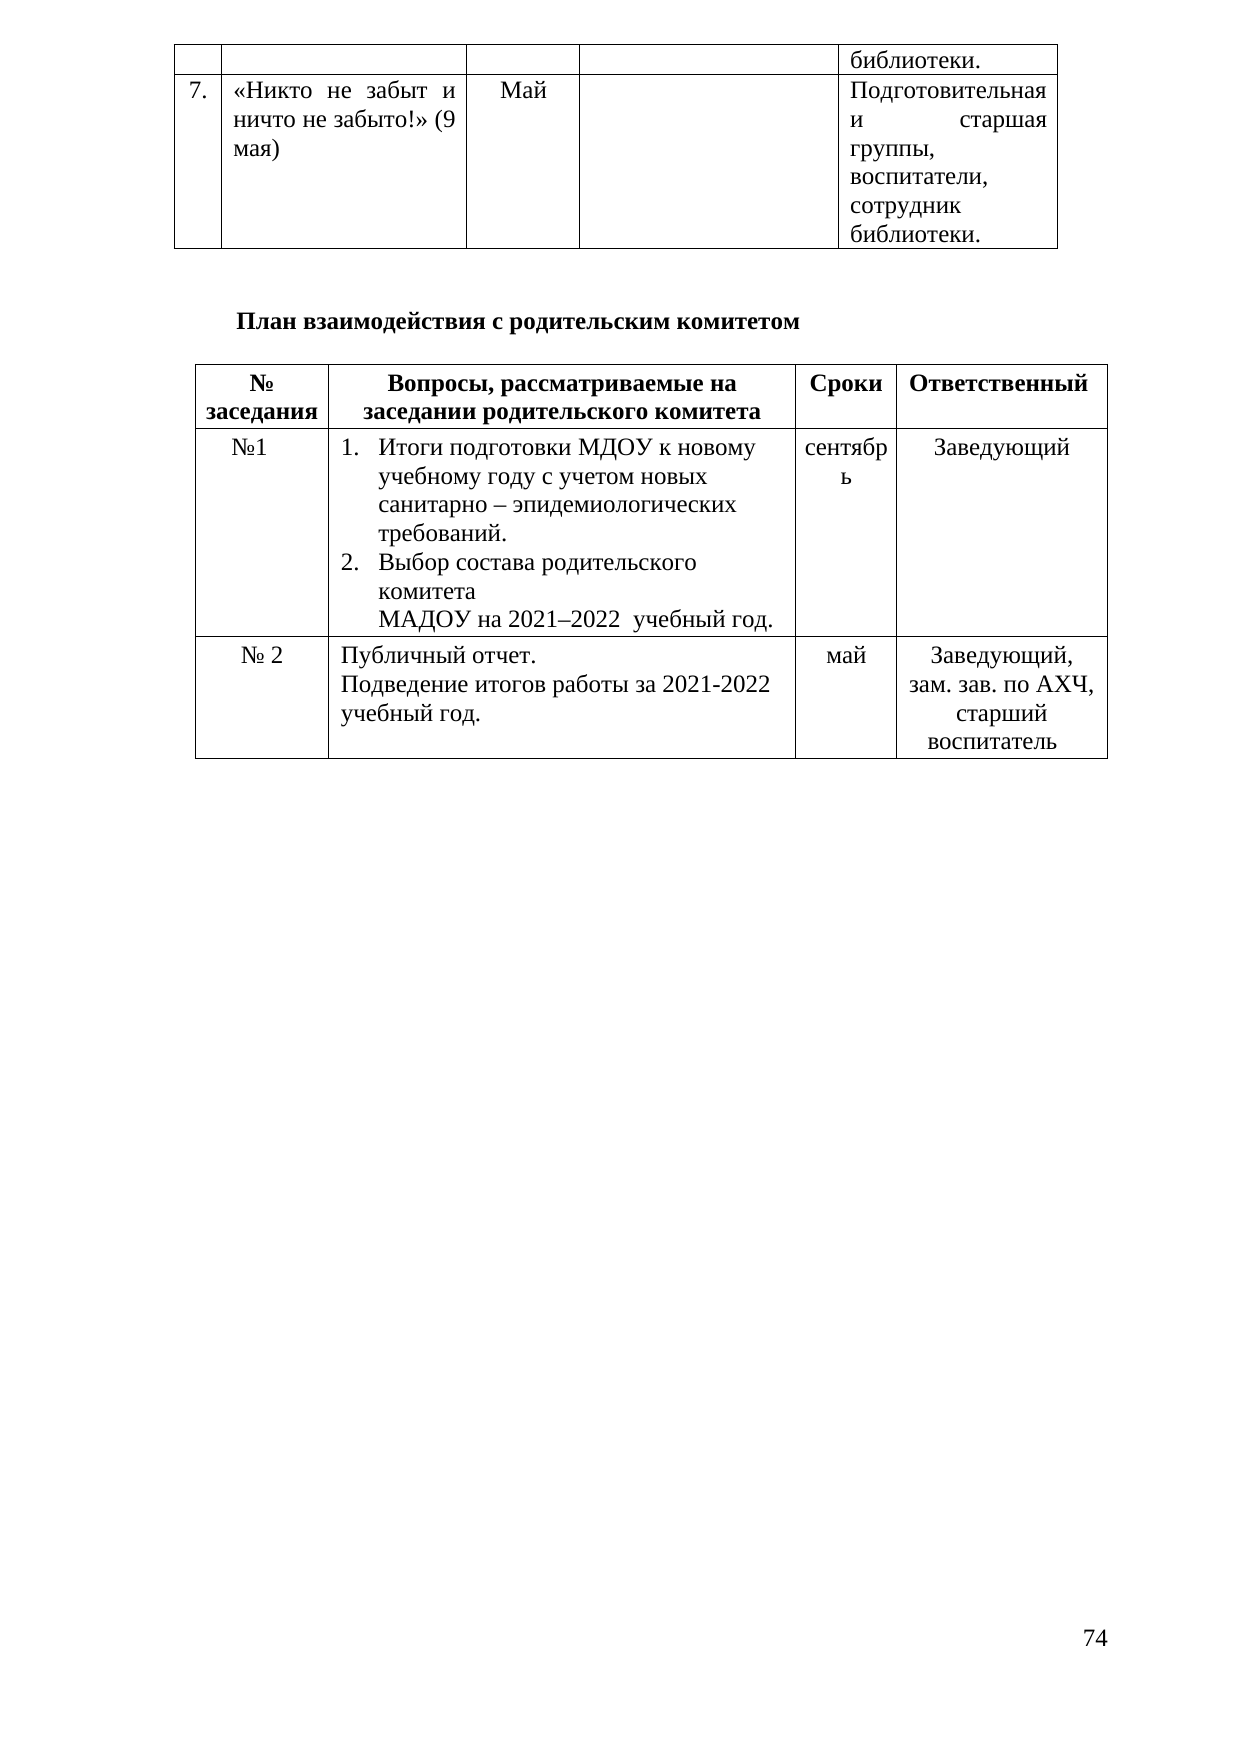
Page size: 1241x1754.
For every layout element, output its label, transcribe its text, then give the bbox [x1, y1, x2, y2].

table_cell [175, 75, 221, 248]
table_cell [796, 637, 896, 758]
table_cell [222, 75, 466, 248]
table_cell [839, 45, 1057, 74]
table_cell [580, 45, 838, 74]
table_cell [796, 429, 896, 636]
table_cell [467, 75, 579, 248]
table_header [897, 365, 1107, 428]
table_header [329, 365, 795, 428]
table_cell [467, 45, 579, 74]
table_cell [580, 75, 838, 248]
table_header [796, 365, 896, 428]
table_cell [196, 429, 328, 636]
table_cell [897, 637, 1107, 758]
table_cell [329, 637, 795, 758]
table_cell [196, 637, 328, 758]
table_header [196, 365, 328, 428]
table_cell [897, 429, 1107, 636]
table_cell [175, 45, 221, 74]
text План взаимодействия с родительским комитетом [208, 306, 1107, 335]
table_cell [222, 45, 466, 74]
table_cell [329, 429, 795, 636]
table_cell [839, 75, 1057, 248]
